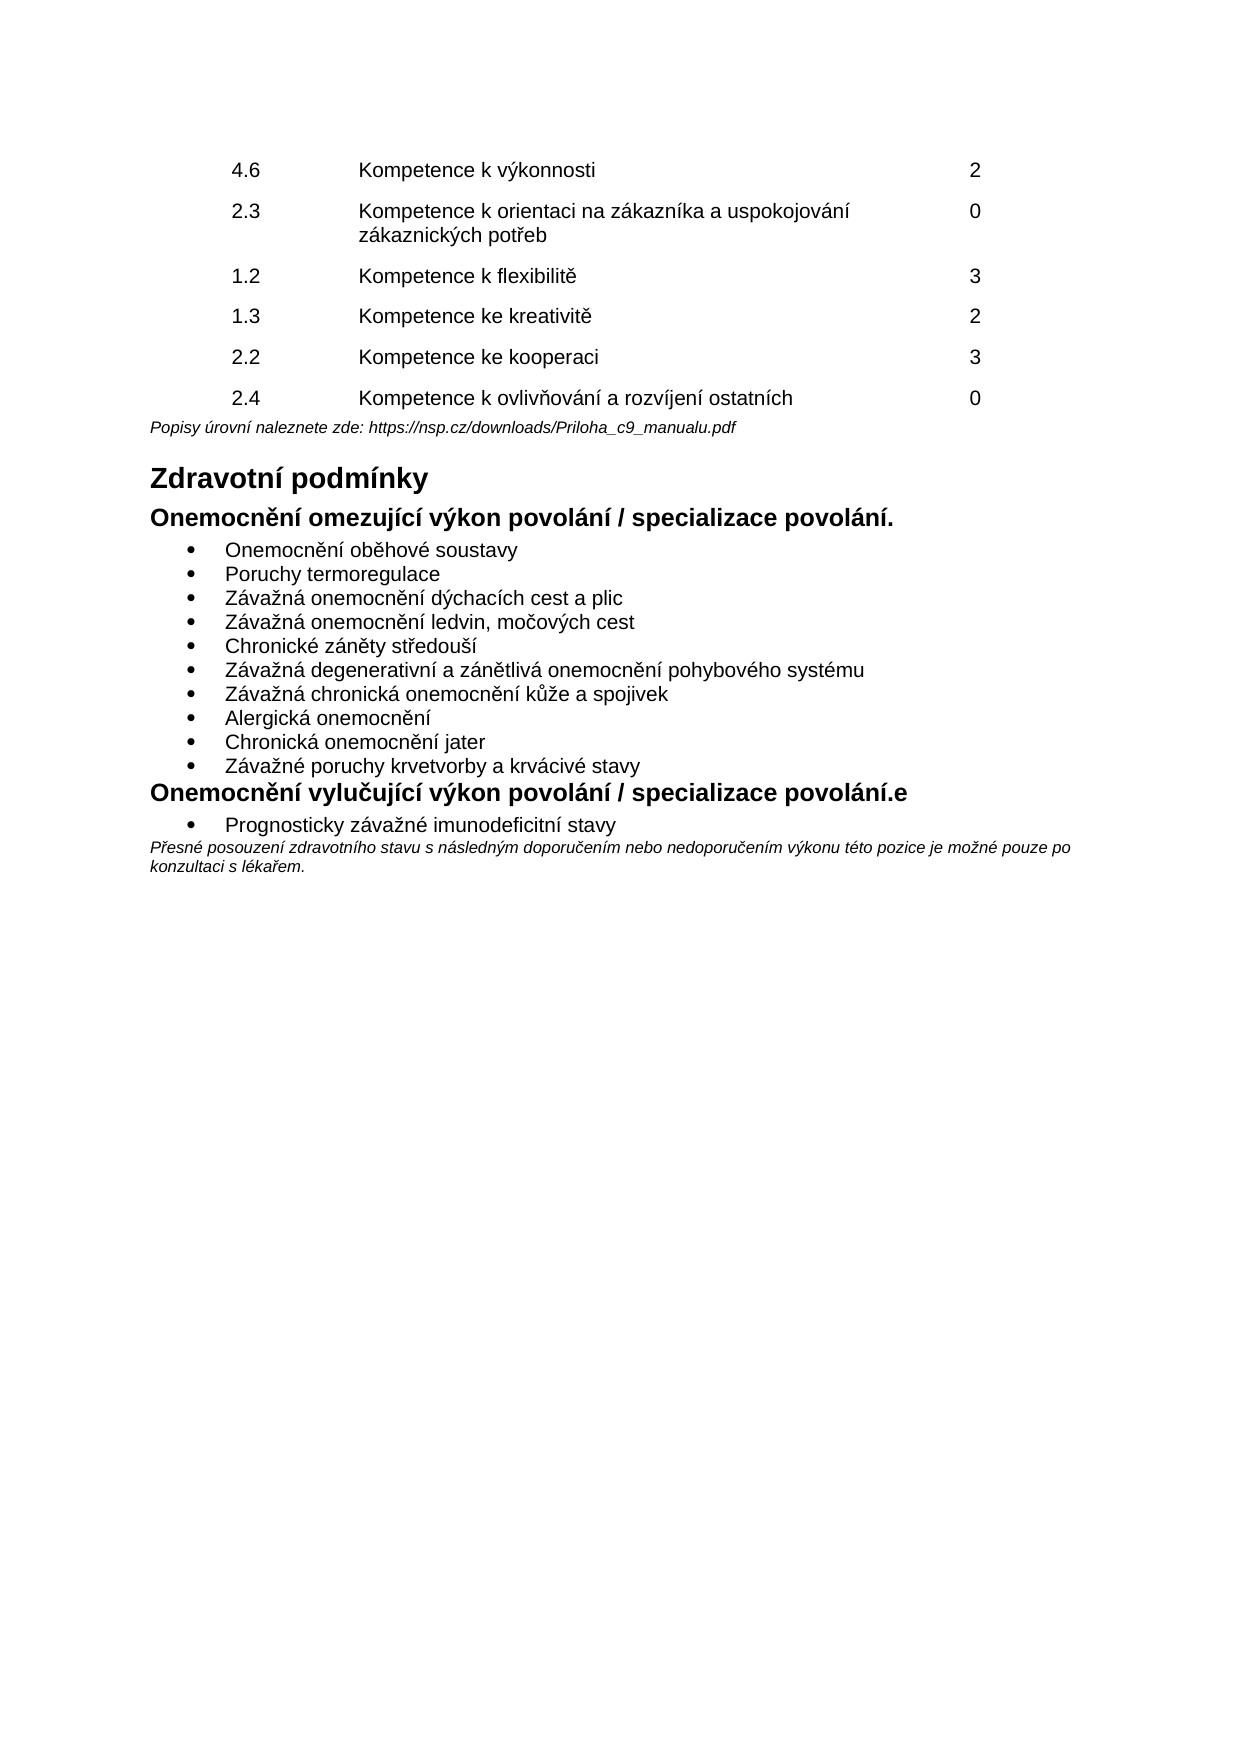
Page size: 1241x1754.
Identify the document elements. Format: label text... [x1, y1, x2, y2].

table_cell 4.6 [142, 150, 350, 191]
subtitle Onemocnění vylučující výkon povolání / specializace povolání.e [150, 778, 1090, 807]
table_cell 0 [871, 191, 1079, 255]
list Chronické záněty středouší [187, 634, 1090, 658]
list Závažná onemocnění dýchacích cest a plic [187, 586, 1090, 610]
list Chronická onemocnění jater [187, 730, 1090, 754]
table_cell 1.3 [142, 296, 350, 336]
table_cell Kompetence ke kooperaci [350, 336, 871, 377]
text Přesné posouzení zdravotního stavu s následným doporučením nebo nedoporučením výkonu této pozice je možné pouze po konzultaci s lékařem. [150, 837, 1090, 876]
list Závažná chronická onemocnění kůže a spojivek [187, 682, 1090, 706]
list Závažná degenerativní a zánětlivá onemocnění pohybového systému [187, 658, 1090, 682]
table_cell 3 [871, 255, 1079, 296]
list Prognosticky závažné imunodeficitní stavy [187, 813, 1090, 837]
list Závažná onemocnění ledvin, močových cest [187, 610, 1090, 634]
table_cell 2.3 [142, 191, 350, 255]
table_cell 2.2 [142, 336, 350, 377]
list Alergická onemocnění [187, 706, 1090, 730]
table_cell Kompetence k výkonnosti [350, 150, 871, 191]
table_cell 2.4 [142, 377, 350, 418]
table_cell 0 [871, 377, 1079, 418]
text Popisy úrovní naleznete zde: https://nsp.cz/downloads/Priloha_c9_manualu.pdf [150, 418, 1090, 437]
table_cell 2 [871, 296, 1079, 336]
list Závažné poruchy krvetvorby a krvácivé stavy [187, 754, 1090, 778]
subtitle Zdravotní podmínky [150, 461, 1090, 494]
table_cell 3 [871, 336, 1079, 377]
subtitle Onemocnění omezující výkon povolání / specializace povolání. [150, 503, 1090, 531]
list Onemocnění oběhové soustavy [187, 538, 1090, 562]
list Poruchy termoregulace [187, 562, 1090, 586]
table_cell 1.2 [142, 255, 350, 296]
table_cell Kompetence ke kreativitě [350, 296, 871, 336]
table_cell Kompetence k flexibilitě [350, 255, 871, 296]
table_cell 2 [871, 150, 1079, 191]
table_cell Kompetence k orientaci na zákazníka a uspokojování zákaznických potřeb [350, 191, 871, 255]
table_cell Kompetence k ovlivňování a rozvíjení ostatních [350, 377, 871, 418]
